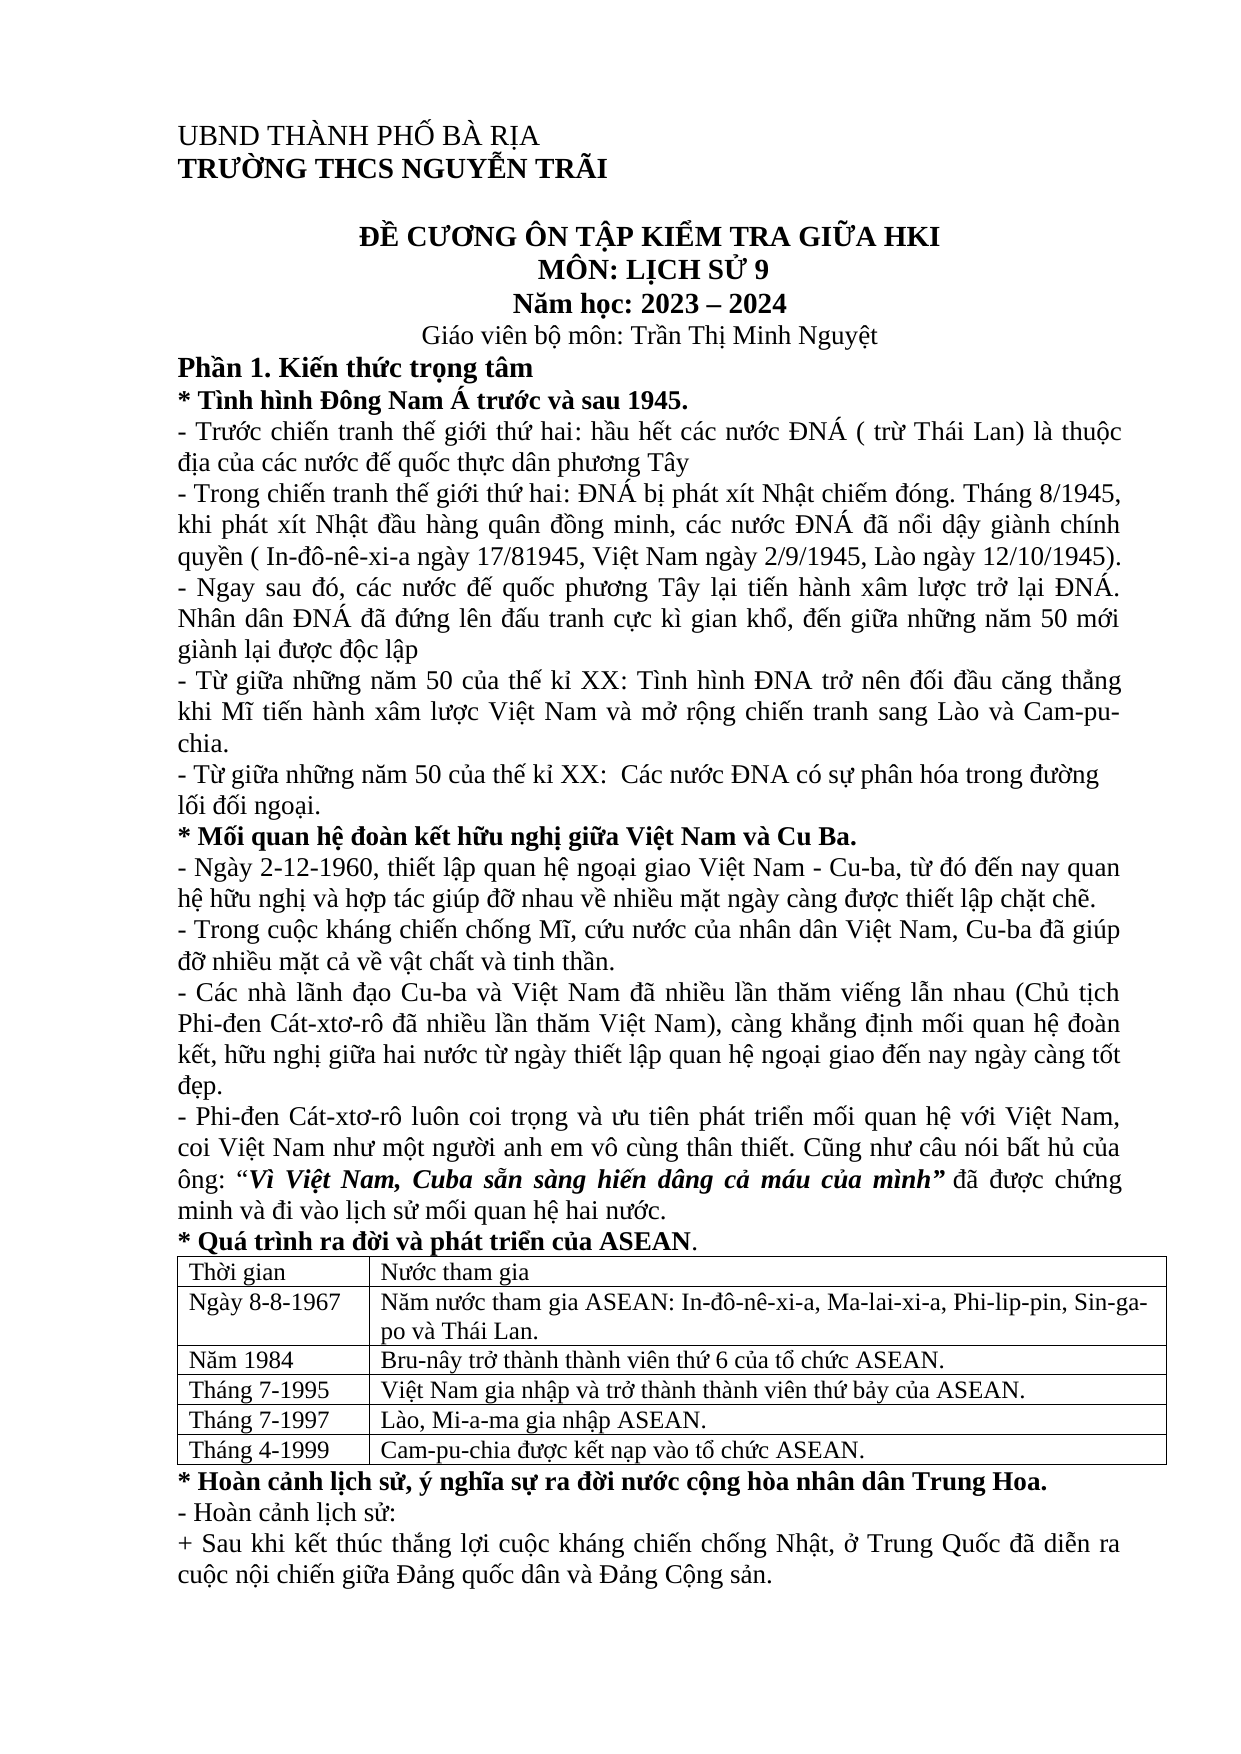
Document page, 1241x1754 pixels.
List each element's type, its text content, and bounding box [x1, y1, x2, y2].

table_cell Tháng 7-1997 [178, 1405, 369, 1434]
text * Mối quan hệ đoàn kết hữu nghị giữa Việt Nam và Cu Ba. [177, 820, 1122, 851]
table_header Nước tham gia [370, 1257, 1166, 1286]
text ĐỀ CƯƠNG ÔN TẬP KIỂM TRA GIỮA HKI [177, 219, 1122, 252]
text Giáo viên bộ môn: Trần Thị Minh Nguyệt [177, 319, 1122, 351]
table_cell Lào, Mi-a-ma gia nhập ASEAN. [370, 1405, 1166, 1434]
table_cell Ngày 8-8-1967 [178, 1287, 369, 1344]
text + Sau khi kết thúc thắng lợi cuộc kháng chiến chống Nhật, ở Trung Quốc đã diễn ra cuộc nội chiến giữa Đảng quốc dân và Đảng Cộng sản. [177, 1527, 1122, 1589]
text - Ngày 2-12-1960, thiết lập quan hệ ngoại giao Việt Nam - Cu-ba, từ đó đến nay quan hệ hữu nghị và hợp tác giúp đỡ nhau về nhiều mặt ngày càng được thiết lập chặt chẽ. [177, 851, 1122, 913]
text - Từ giữa những năm 50 của thế kỉ XX: Các nước ĐNA có sự phân hóa trong đường lối đối ngoại. [177, 758, 1122, 820]
table_cell Cam-pu-chia được kết nạp vào tổ chức ASEAN. [370, 1435, 1166, 1464]
text * Quá trình ra đời và phát triển của ASEAN. [177, 1225, 1122, 1256]
table_cell Tháng 7-1995 [178, 1375, 369, 1404]
text - Ngay sau đó, các nước đế quốc phương Tây lại tiến hành xâm lược trở lại ĐNÁ. Nhân dân ĐNÁ đã đứng lên đấu tranh cực kì gian khổ, đến giữa những năm 50 mới giành lại được độc lập [177, 571, 1122, 664]
text - Trước chiến tranh thế giới thứ hai: hầu hết các nước ĐNÁ ( trừ Thái Lan) là thuộc địa của các nước đế quốc thực dân phương Tây [177, 415, 1122, 477]
text - Các nhà lãnh đạo Cu-ba và Việt Nam đã nhiều lần thăm viếng lẫn nhau (Chủ tịch Phi-đen Cát-xtơ-rô đã nhiều lần thăm Việt Nam), càng khẳng định mối quan hệ đoàn kết, hữu nghị giữa hai nước từ ngày thiết lập quan hệ ngoại giao đến nay ngày càng tốt đẹp. [177, 976, 1122, 1100]
text MÔN: LỊCH SỬ 9 [177, 252, 1122, 286]
table_cell Tháng 4-1999 [178, 1435, 369, 1464]
text - Trong chiến tranh thế giới thứ hai: ĐNÁ bị phát xít Nhật chiếm đóng. Tháng 8/1945, khi phát xít Nhật đầu hàng quân đồng minh, các nước ĐNÁ đã nổi dậy giành chính quyền ( In-đô-nê-xi-a ngày 17/81945, Việt Nam ngày 2/9/1945, Lào ngày 12/10/1945). [177, 477, 1122, 571]
text TRƯỜNG THCS NGUYỄN TRÃI [177, 152, 1122, 185]
table_header Thời gian [178, 1257, 369, 1286]
table_cell Năm 1984 [178, 1346, 369, 1374]
text - Phi-đen Cát-xtơ-rô luôn coi trọng và ưu tiên phát triển mối quan hệ với Việt Nam, coi Việt Nam như một người anh em vô cùng thân thiết. Cũng như câu nói bất hủ của ông: “Vì Việt Nam, Cuba sẵn sàng hiến dâng cả máu của mình” đã được chứng minh và đi vào lịch sử mối quan hệ hai nước. [177, 1100, 1122, 1225]
table_cell Năm nước tham gia ASEAN: In-đô-nê-xi-a, Ma-lai-xi-a, Phi-lip-pin, Sin-ga-po và Thái Lan. [370, 1287, 1166, 1344]
text - Trong cuộc kháng chiến chống Mĩ, cứu nước của nhân dân Việt Nam, Cu-ba đã giúp đỡ nhiều mặt cả về vật chất và tinh thần. [177, 913, 1122, 976]
text - Hoàn cảnh lịch sử: [177, 1496, 1122, 1527]
text Phần 1. Kiến thức trọng tâm [177, 351, 1122, 384]
table_cell Bru-nây trở thành thành viên thứ 6 của tổ chức ASEAN. [370, 1346, 1166, 1374]
text - Từ giữa những năm 50 của thế kỉ XX: Tình hình ĐNA trở nên đối đầu căng thẳng khi Mĩ tiến hành xâm lược Việt Nam và mở rộng chiến tranh sang Lào và Cam-pu-chia. [177, 664, 1122, 758]
table_cell Việt Nam gia nhập và trở thành thành viên thứ bảy của ASEAN. [370, 1375, 1166, 1404]
text Năm học: 2023 – 2024 [177, 286, 1122, 319]
text UBND THÀNH PHỐ BÀ RỊA [177, 118, 1122, 152]
text * Hoàn cảnh lịch sử, ý nghĩa sự ra đời nước cộng hòa nhân dân Trung Hoa. [177, 1465, 1122, 1496]
text * Tình hình Đông Nam Á trước và sau 1945. [177, 384, 1122, 415]
